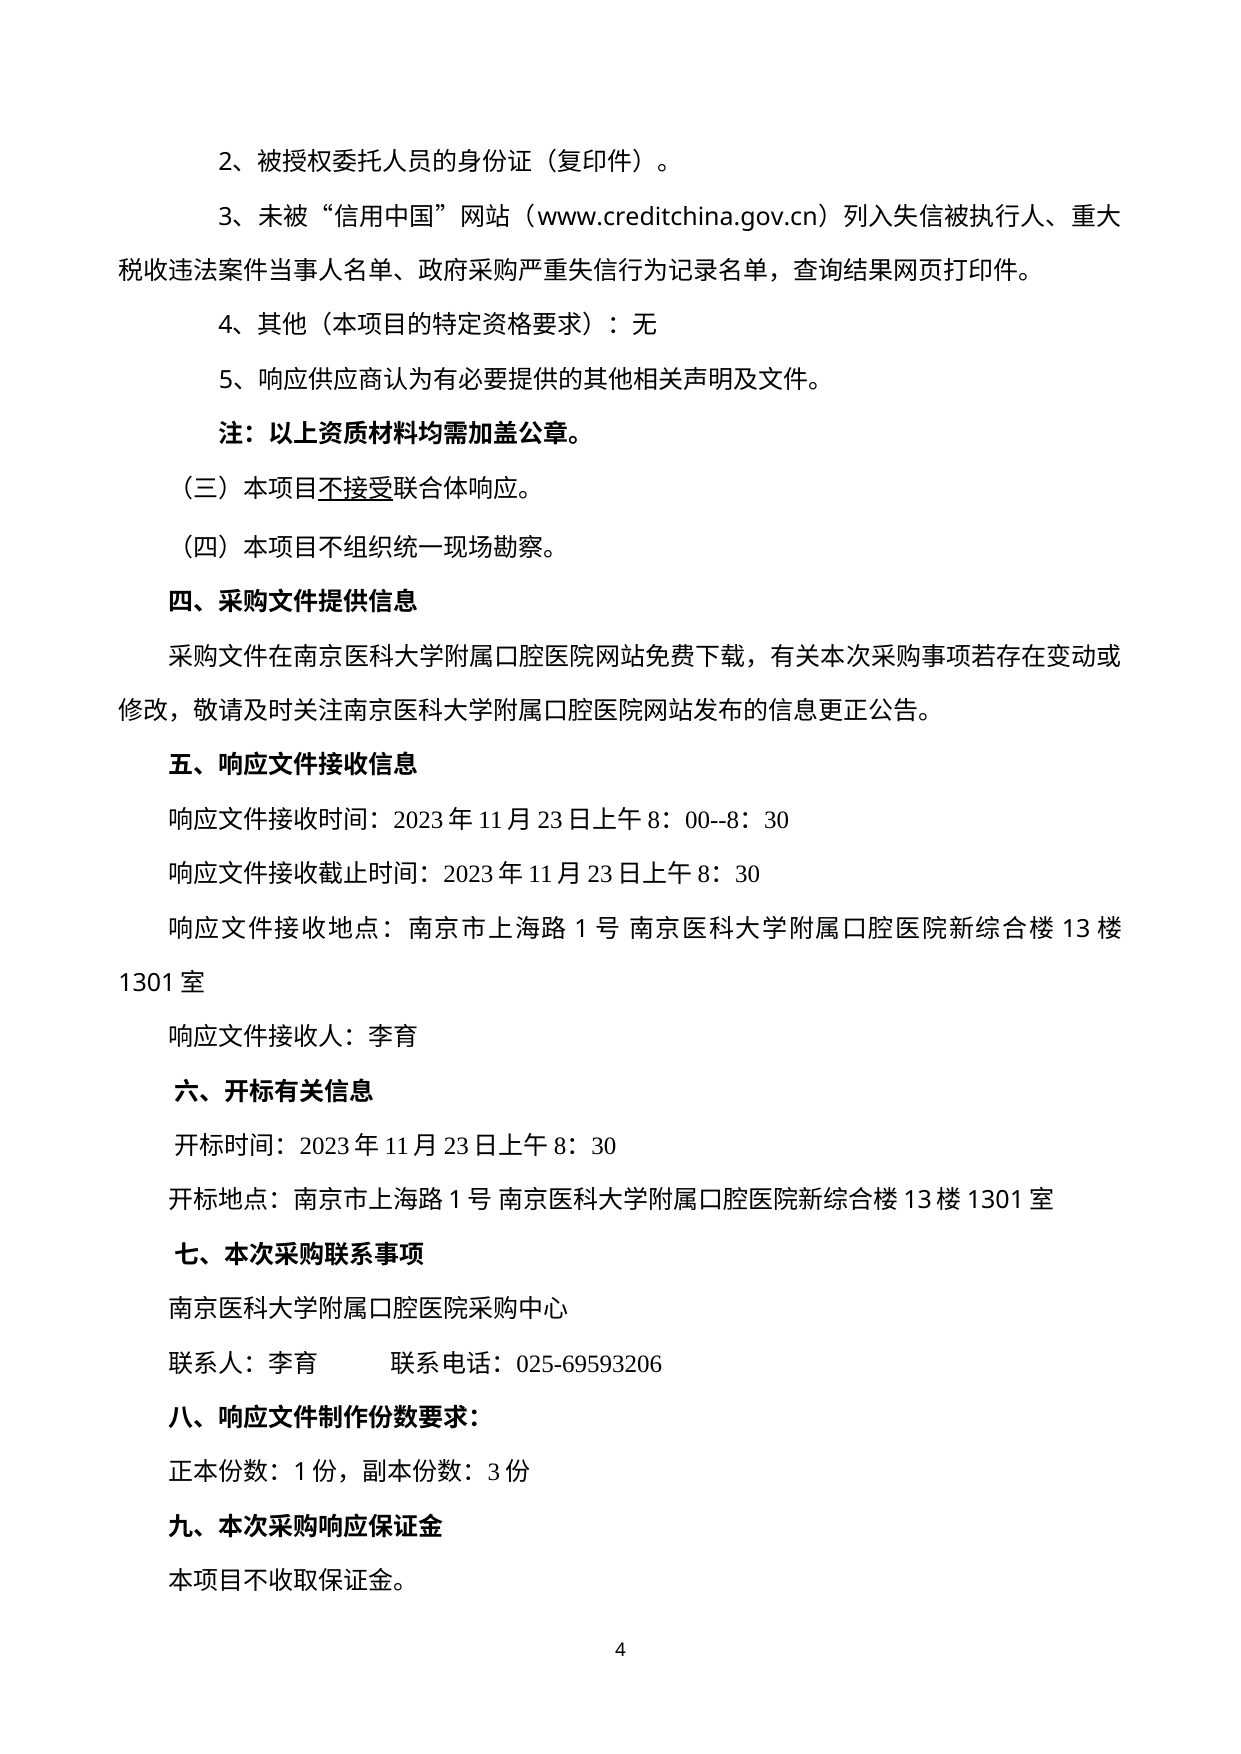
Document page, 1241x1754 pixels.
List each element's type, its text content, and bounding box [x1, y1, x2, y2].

text 2、被授权委托人员的身份证（复印件）。 [118, 142, 1122, 178]
text 四、采购文件提供信息 [118, 582, 1122, 618]
text 5、响应供应商认为有必要提供的其他相关声明及文件。 [118, 359, 1122, 396]
text 采购文件在南京医科大学附属口腔医院网站免费下载，有关本次采购事项若存在变动或修改，敬请及时关注南京医科大学附属口腔医院网站发布的信息更正公告。 [118, 636, 1122, 727]
text 响应文件接收人：李育 [118, 1017, 1122, 1053]
text 正本份数：1份，副本份数：3份 [118, 1452, 1122, 1488]
text 4、其他（本项目的特定资格要求）：无 [118, 305, 1122, 341]
text 响应文件接收时间：2023年11月23日上午8：00--8：30 [118, 799, 1122, 836]
text 六、开标有关信息 [162, 1071, 1122, 1107]
text 注：以上资质材料均需加盖公章。 [118, 414, 1122, 450]
text 开标时间：2023年11月23日上午8：30 [162, 1126, 1122, 1162]
text （三）本项目不接受联合体响应。 [118, 468, 1122, 504]
text 南京医科大学附属口腔医院采购中心 [118, 1289, 1122, 1325]
text （四）本项目不组织统一现场勘察。 [118, 527, 1122, 564]
text 3、未被“信用中国”网站（www.creditchina.gov.cn）列入失信被执行人、重大税收违法案件当事人名单、政府采购严重失信行为记录名单，查询结果网页打印件。 [118, 196, 1122, 287]
text 九、本次采购响应保证金 [118, 1506, 1122, 1542]
text 八、响应文件制作份数要求： [118, 1397, 1122, 1434]
text 本项目不收取保证金。 [118, 1561, 1122, 1597]
text 联系人：李育 联系电话：025-69593206 [118, 1343, 1122, 1379]
text 开标地点：南京市上海路1号 南京医科大学附属口腔医院新综合楼13楼1301室 [118, 1180, 1122, 1216]
text 响应文件接收截止时间：2023年11月23日上午8：30 [118, 854, 1122, 890]
text 响应文件接收地点：南京市上海路1号 南京医科大学附属口腔医院新综合楼13楼1301室 [118, 908, 1122, 999]
text 五、响应文件接收信息 [118, 745, 1122, 781]
text 七、本次采购联系事项 [162, 1234, 1122, 1271]
